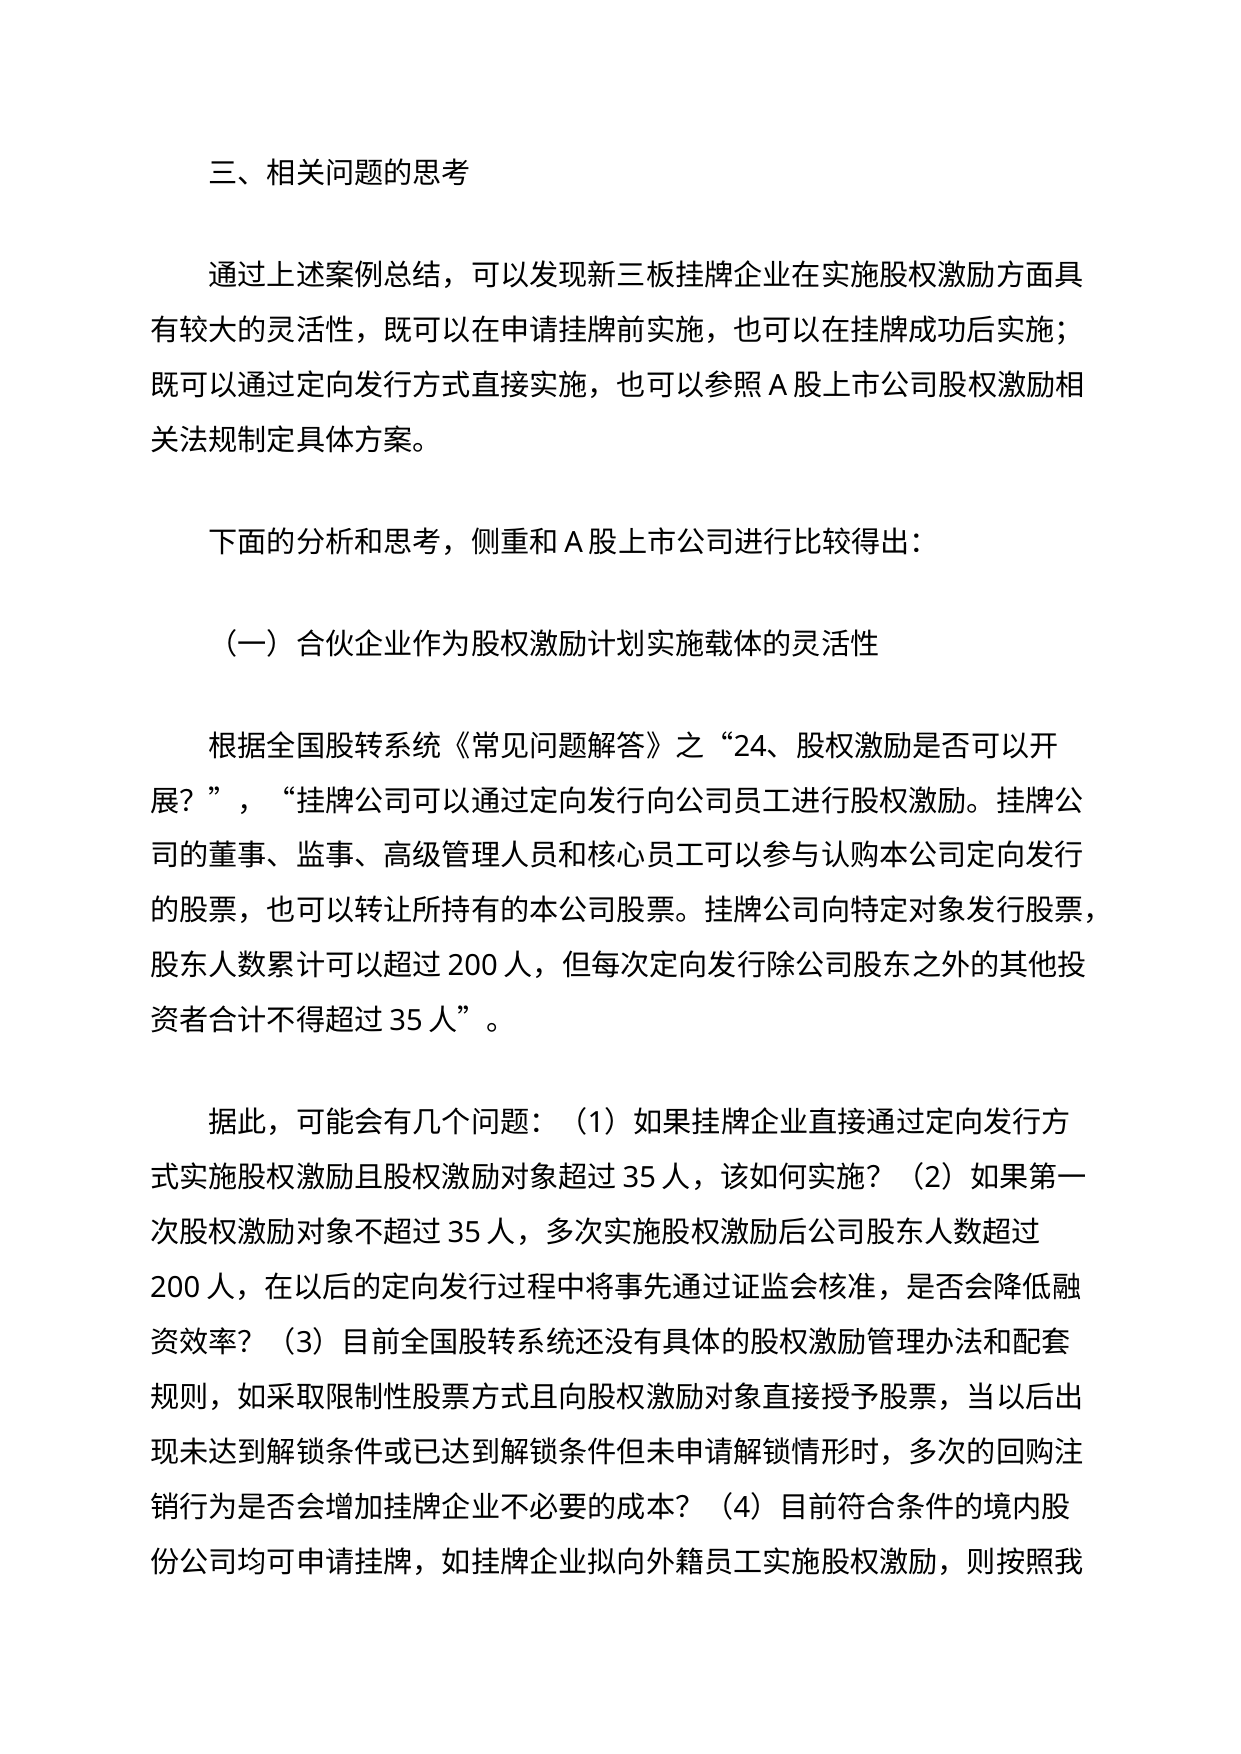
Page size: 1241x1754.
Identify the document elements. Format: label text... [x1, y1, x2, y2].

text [150, 1099, 1090, 1581]
text 三、相关问题的思考 [150, 150, 1090, 192]
text （一）合伙企业作为股权激励计划实施载体的灵活性 [150, 620, 1090, 663]
text 根据全国股转系统《常见问题解答》之“24、股权激励是否可以开展？”，“挂牌公司可以通过定向发行向公司员工进行股权激励。挂牌公司的董事、监事、高级管理人员和核心员工可以参与认购本公司定向发行的股票，也可以转让所持有的本公司股票。挂牌公司向特定对象发行股票，股东人数累计可以超过200人，但每次定向发行除公司股东之外的其他投资者合计不得超过35人”。 [150, 722, 1090, 1039]
text 通过上述案例总结，可以发现新三板挂牌企业在实施股权激励方面具有较大的灵活性，既可以在申请挂牌前实施，也可以在挂牌成功后实施；既可以通过定向发行方式直接实施，也可以参照A股上市公司股权激励相关法规制定具体方案。 [150, 252, 1090, 459]
text 下面的分析和思考，侧重和A股上市公司进行比较得出： [150, 518, 1090, 561]
